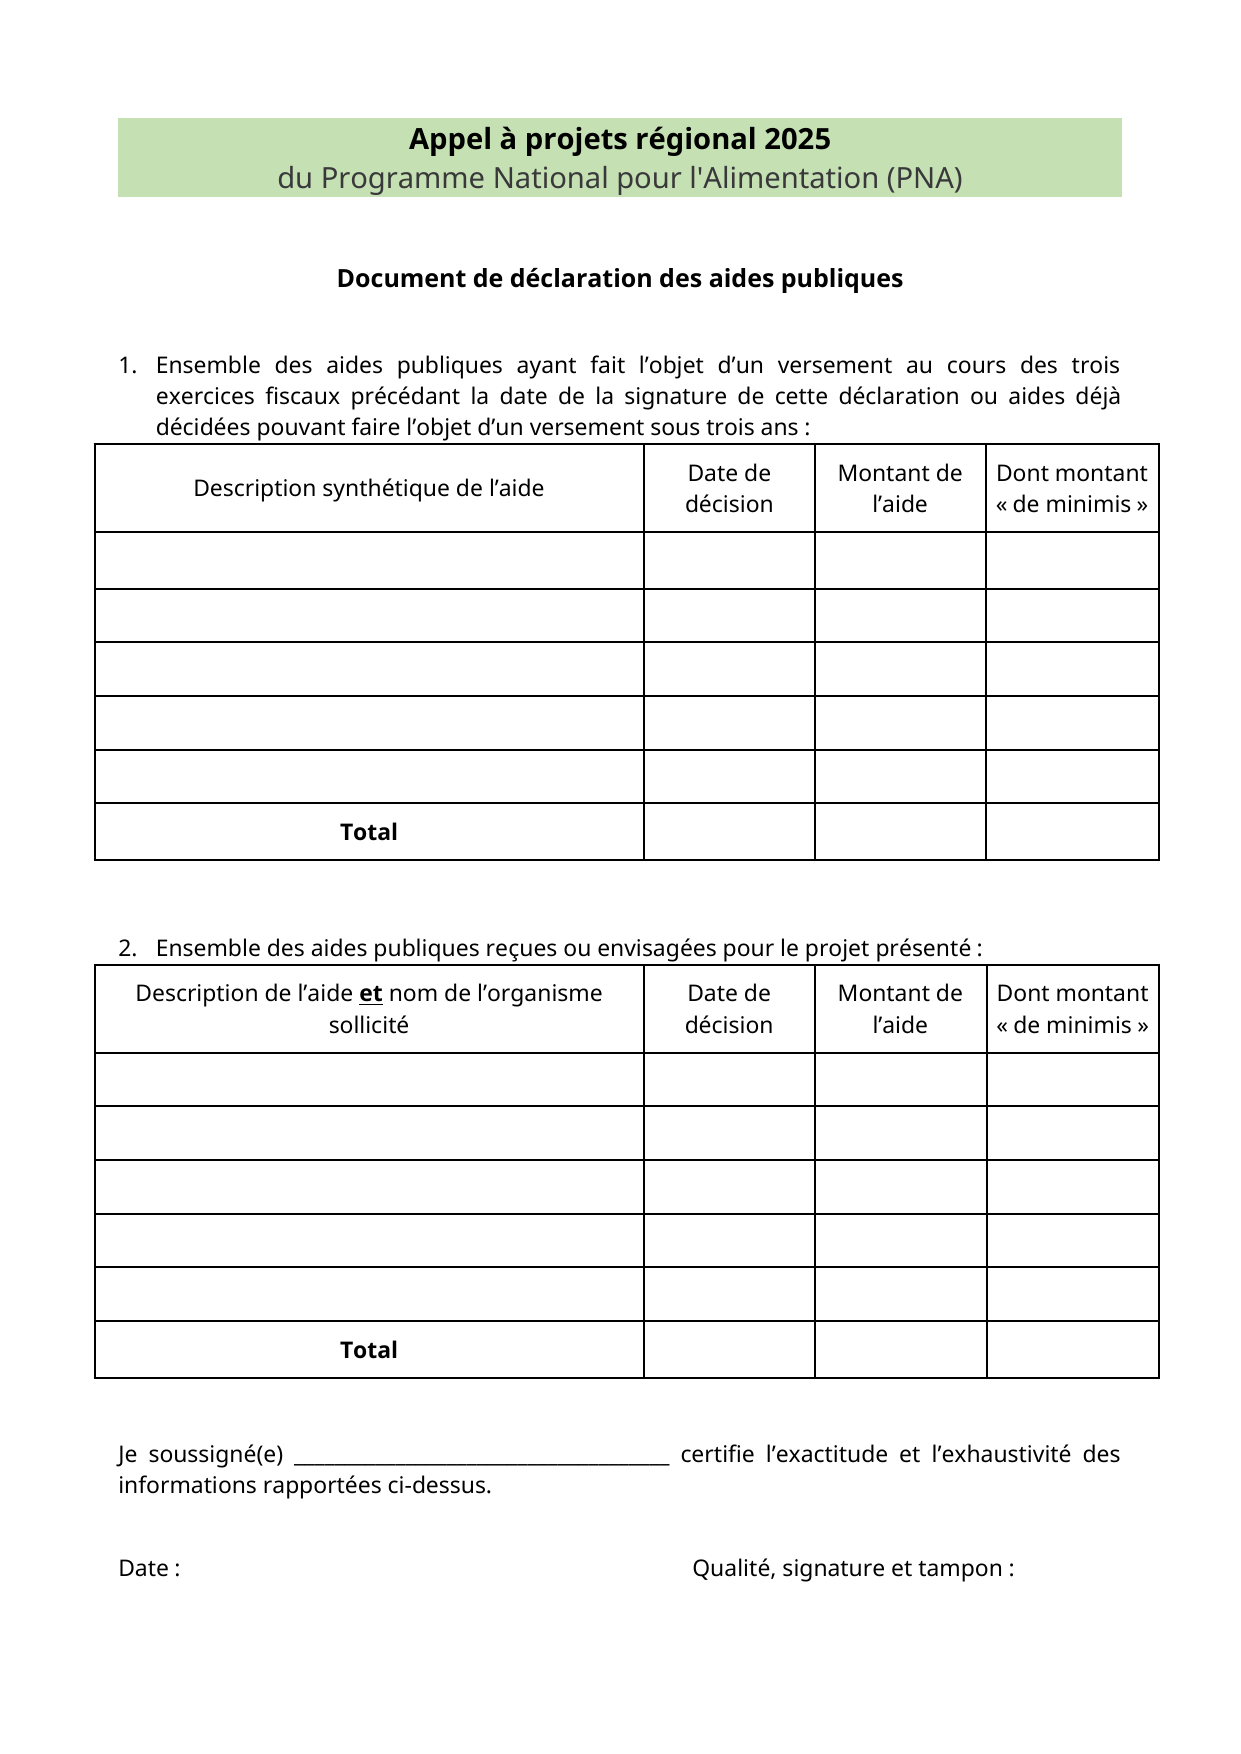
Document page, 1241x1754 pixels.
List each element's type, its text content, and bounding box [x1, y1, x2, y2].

table_cell [96, 697, 643, 748]
table_cell [96, 1161, 643, 1212]
table_cell [645, 533, 814, 588]
table_cell [988, 1268, 1158, 1320]
table_cell Total [96, 804, 643, 859]
table_cell [816, 804, 985, 859]
table_cell [816, 533, 985, 588]
table_cell [988, 1054, 1158, 1105]
text du Programme National pour l'Alimentation (PNA) [118, 158, 1122, 197]
table_cell [987, 804, 1158, 859]
table_cell [645, 1161, 814, 1212]
table_cell [96, 751, 643, 802]
table_cell [96, 1215, 643, 1266]
text Appel à projets régional 2025 [118, 118, 1122, 158]
table_cell [816, 751, 985, 802]
table_cell [645, 590, 814, 641]
table_cell [96, 643, 643, 695]
table_cell [988, 1215, 1158, 1266]
table_cell [987, 643, 1158, 695]
table_header Date de décision [645, 445, 814, 531]
table_cell [645, 1322, 814, 1377]
list Ensemble des aides publiques reçues ou envisagées pour le projet présenté : [118, 932, 1122, 963]
table_cell [96, 590, 643, 641]
table_header Dont montant « de minimis » [987, 445, 1158, 531]
table_cell [987, 751, 1158, 802]
table_cell [645, 1107, 814, 1159]
table_cell [988, 1107, 1158, 1159]
table_cell [96, 1107, 643, 1159]
table_header Date de décision [645, 966, 814, 1052]
table_cell [816, 1161, 986, 1212]
table_cell [816, 1054, 986, 1105]
table_cell [816, 1322, 986, 1377]
table_cell [987, 590, 1158, 641]
table_cell [816, 1215, 986, 1266]
table_header Montant de l’aide [816, 445, 985, 531]
table_cell [645, 643, 814, 695]
table_cell [987, 533, 1158, 588]
table_cell [816, 1268, 986, 1320]
table_cell Total [96, 1322, 643, 1377]
table_cell [645, 1268, 814, 1320]
table_cell [96, 1054, 643, 1105]
text Je soussigné(e) _____________________________________ certifie l’exactitude et l’exhaustivité des informations rapportées ci-dessus. [118, 1438, 1122, 1501]
table_cell [816, 590, 985, 641]
table_cell [816, 643, 985, 695]
table_cell [816, 697, 985, 748]
table_cell [987, 697, 1158, 748]
table_cell [96, 1268, 643, 1320]
table_header Dont montant « de minimis » [988, 966, 1158, 1052]
text Document de déclaration des aides publiques [118, 261, 1122, 295]
table_cell [988, 1161, 1158, 1212]
text Date : Qualité, signature et tampon : [118, 1552, 1122, 1583]
table_header Montant de l’aide [816, 966, 986, 1052]
table_cell [645, 1054, 814, 1105]
table_header Description de l’aide et nom de l’organisme sollicité [96, 966, 643, 1052]
table_cell [645, 1215, 814, 1266]
table_cell [645, 804, 814, 859]
list Ensemble des aides publiques ayant fait l’objet d’un versement au cours des trois exercices fiscaux précédant la date de la signature de cette déclaration ou aides déjà décidées pouvant faire l’objet d’un versement sous trois ans : [118, 349, 1122, 443]
table_header Description synthétique de l’aide [96, 445, 643, 531]
table_cell [645, 751, 814, 802]
table_cell [645, 697, 814, 748]
table_cell [988, 1322, 1158, 1377]
table_cell [816, 1107, 986, 1159]
table_cell [96, 533, 643, 588]
